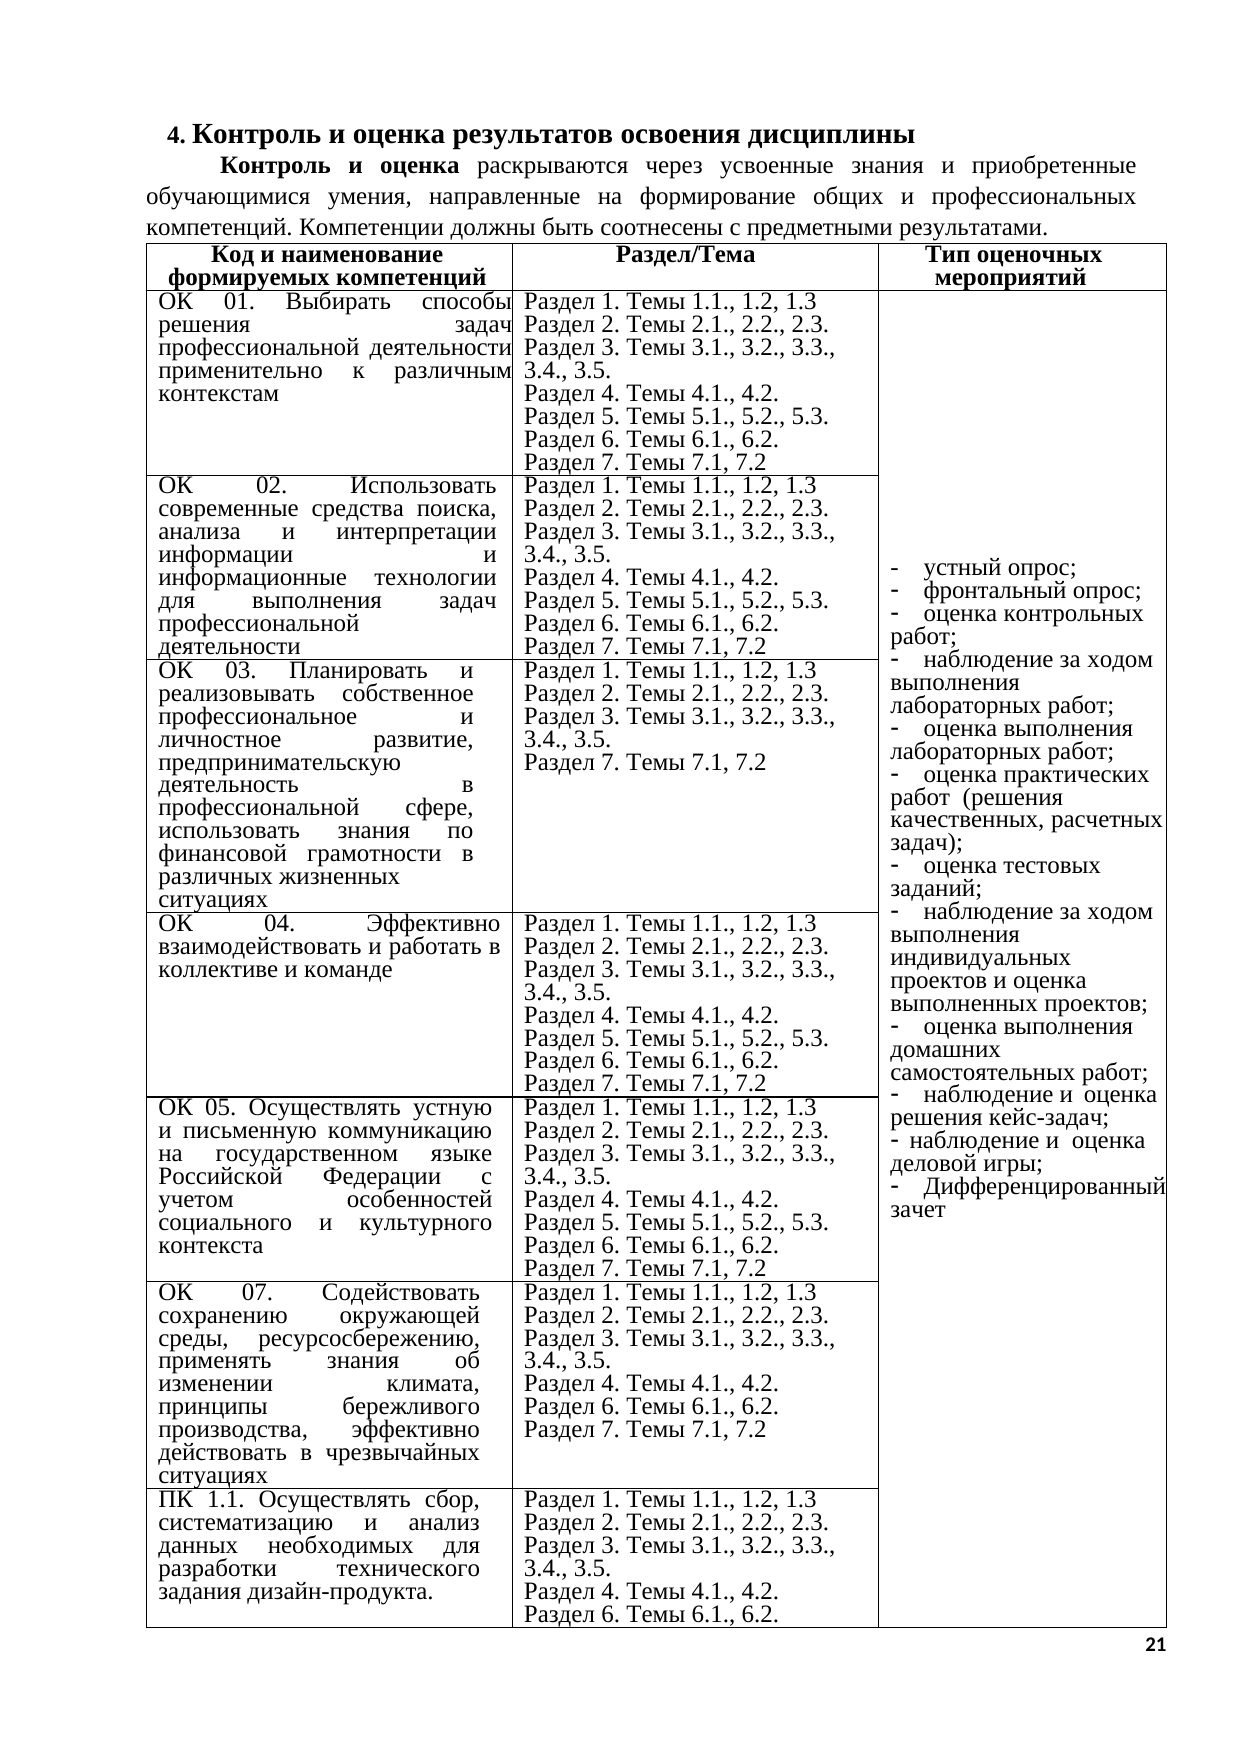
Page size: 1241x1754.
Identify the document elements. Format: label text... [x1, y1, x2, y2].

table_cell [879, 1488, 1166, 1627]
list Контроль и оценка раскрываются через усвоенные знания и приобретенные обучающимися умения, направленные на формирование общих и профессиональных компетенций. Компетенции должны быть соотнесены с предметными результатами. [146, 150, 1136, 241]
table_cell ОК 07. Содействовать сохранению окружающей среды, ресурсосбережению, применять знания об изменении климата, принципы бережливого производства, эффективно действовать в чрезвычайных ситуациях [147, 1282, 512, 1488]
table_cell Раздел 1. Темы 1.1., 1.2, 1.3 Раздел 2. Темы 2.1., 2.2., 2.3. Раздел 3. Темы 3.1., 3.2., 3.3., 3.4., 3.5. Раздел 4. Темы 4.1., 4.2. Раздел 5. Темы 5.1., 5.2., 5.3. Раздел 6. Темы 6.1., 6.2. Раздел 7. Темы 7.1, 7.2 [513, 1098, 878, 1281]
table_cell Раздел 1. Темы 1.1., 1.2, 1.3 Раздел 2. Темы 2.1., 2.2., 2.3. Раздел 3. Темы 3.1., 3.2., 3.3., 3.4., 3.5. Раздел 4. Темы 4.1., 4.2. Раздел 5. Темы 5.1., 5.2., 5.3. Раздел 6. Темы 6.1., 6.2. Раздел 7. Темы 7.1, 7.2 [513, 291, 878, 474]
table_cell Раздел 1. Темы 1.1., 1.2, 1.3 Раздел 2. Темы 2.1., 2.2., 2.3. Раздел 3. Темы 3.1., 3.2., 3.3., 3.4., 3.5. Раздел 4. Темы 4.1., 4.2. Раздел 5. Темы 5.1., 5.2., 5.3. Раздел 6. Темы 6.1., 6.2. Раздел 7. Темы 7.1, 7.2 [513, 476, 878, 659]
table_header Код и наименование формируемых компетенций [147, 244, 512, 290]
table_header Раздел/Тема [513, 244, 878, 290]
table_cell Раздел 1. Темы 1.1., 1.2, 1.3 Раздел 2. Темы 2.1., 2.2., 2.3. Раздел 3. Темы 3.1., 3.2., 3.3., 3.4., 3.5. Раздел 7. Темы 7.1, 7.2 [513, 660, 878, 912]
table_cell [147, 1489, 512, 1627]
table_cell ОК 01. Выбирать способы решения задач профессиональной деятельности применительно к различным контекстам [147, 291, 512, 474]
table_cell ОК 02. Использовать современные средства поиска, анализа и интерпретации информации и информационные технологии для выполнения задач профессиональной деятельности [147, 476, 512, 659]
table_cell ОК 05. Осуществлять устную и письменную коммуникацию на государственном языке Российской Федерации с учетом особенностей социального и культурного контекста [147, 1098, 512, 1281]
table_header Тип оценочных мероприятий [879, 244, 1166, 290]
subtitle 4. Контроль и оценка результатов освоения дисциплины [167, 117, 1166, 150]
table_cell ОК 04. Эффективно взаимодействовать и работать в коллективе и команде [147, 913, 512, 1096]
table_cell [513, 1489, 878, 1627]
table_cell ОК 03. Планировать и реализовывать собственное профессиональное и личностное развитие, предпринимательскую деятельность в профессиональной сфере, использовать знания по финансовой грамотности в различных жизненных ситуациях [147, 660, 512, 912]
table_cell - устный опрос; фронтальный опрос; оценка контрольных работ; наблюдение за ходом выполнения лабораторных работ; оценка выполнения лабораторных работ; оценка практических работ (решения качественных, расчетных задач); оценка тестовых заданий; наблюдение за ходом выполнения индивидуальных проектов и оценка выполненных проектов; оценка выполнения домашних самостоятельных работ; наблюдение и оценка решения кейс-задач; наблюдение и оценка деловой игры; Дифференцированный зачет [879, 291, 1166, 1488]
table_cell Раздел 1. Темы 1.1., 1.2, 1.3 Раздел 2. Темы 2.1., 2.2., 2.3. Раздел 3. Темы 3.1., 3.2., 3.3., 3.4., 3.5. Раздел 4. Темы 4.1., 4.2. Раздел 5. Темы 5.1., 5.2., 5.3. Раздел 6. Темы 6.1., 6.2. Раздел 7. Темы 7.1, 7.2 [513, 913, 878, 1096]
